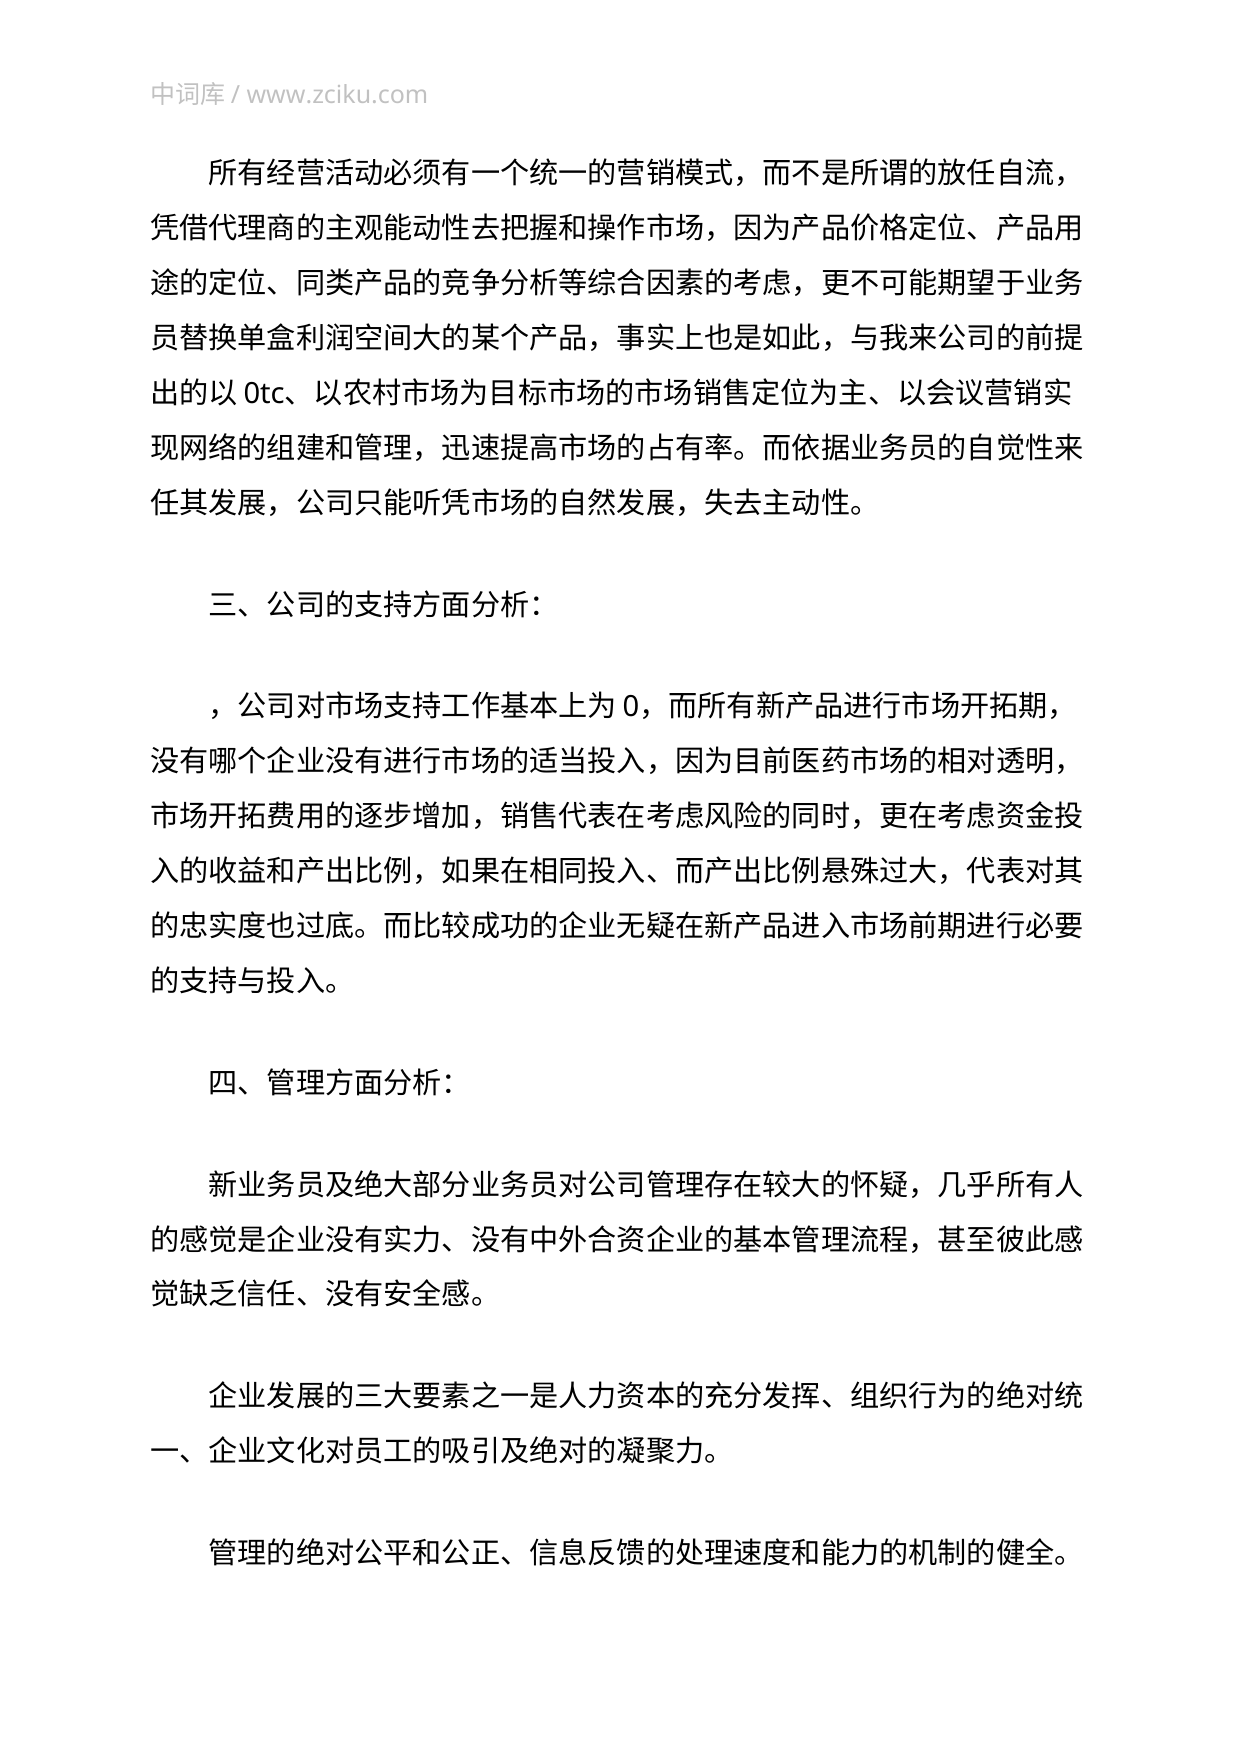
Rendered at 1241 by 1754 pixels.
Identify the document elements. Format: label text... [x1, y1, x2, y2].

text ，公司对市场支持工作基本上为0，而所有新产品进行市场开拓期，没有哪个企业没有进行市场的适当投入，因为目前医药市场的相对透明，市场开拓费用的逐步增加，销售代表在考虑风险的同时，更在考虑资金投入的收益和产出比例，如果在相同投入、而产出比例悬殊过大，代表对其的忠实度也过底。而比较成功的企业无疑在新产品进入市场前期进行必要的支持与投入。 [150, 683, 1090, 1000]
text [150, 1529, 1090, 1572]
text 四、管理方面分析： [150, 1059, 1090, 1102]
text 新业务员及绝大部分业务员对公司管理存在较大的怀疑，几乎所有人的感觉是企业没有实力、没有中外合资企业的基本管理流程，甚至彼此感觉缺乏信任、没有安全感。 [150, 1161, 1090, 1313]
text 所有经营活动必须有一个统一的营销模式，而不是所谓的放任自流，凭借代理商的主观能动性去把握和操作市场，因为产品价格定位、产品用途的定位、同类产品的竞争分析等综合因素的考虑，更不可能期望于业务员替换单盒利润空间大的某个产品，事实上也是如此，与我来公司的前提出的以0tc、以农村市场为目标市场的市场销售定位为主、以会议营销实现网络的组建和管理，迅速提高市场的占有率。而依据业务员的自觉性来任其发展，公司只能听凭市场的自然发展，失去主动性。 [150, 150, 1090, 522]
text 三、公司的支持方面分析： [150, 581, 1090, 623]
text 企业发展的三大要素之一是人力资本的充分发挥、组织行为的绝对统一、企业文化对员工的吸引及绝对的凝聚力。 [150, 1373, 1090, 1470]
